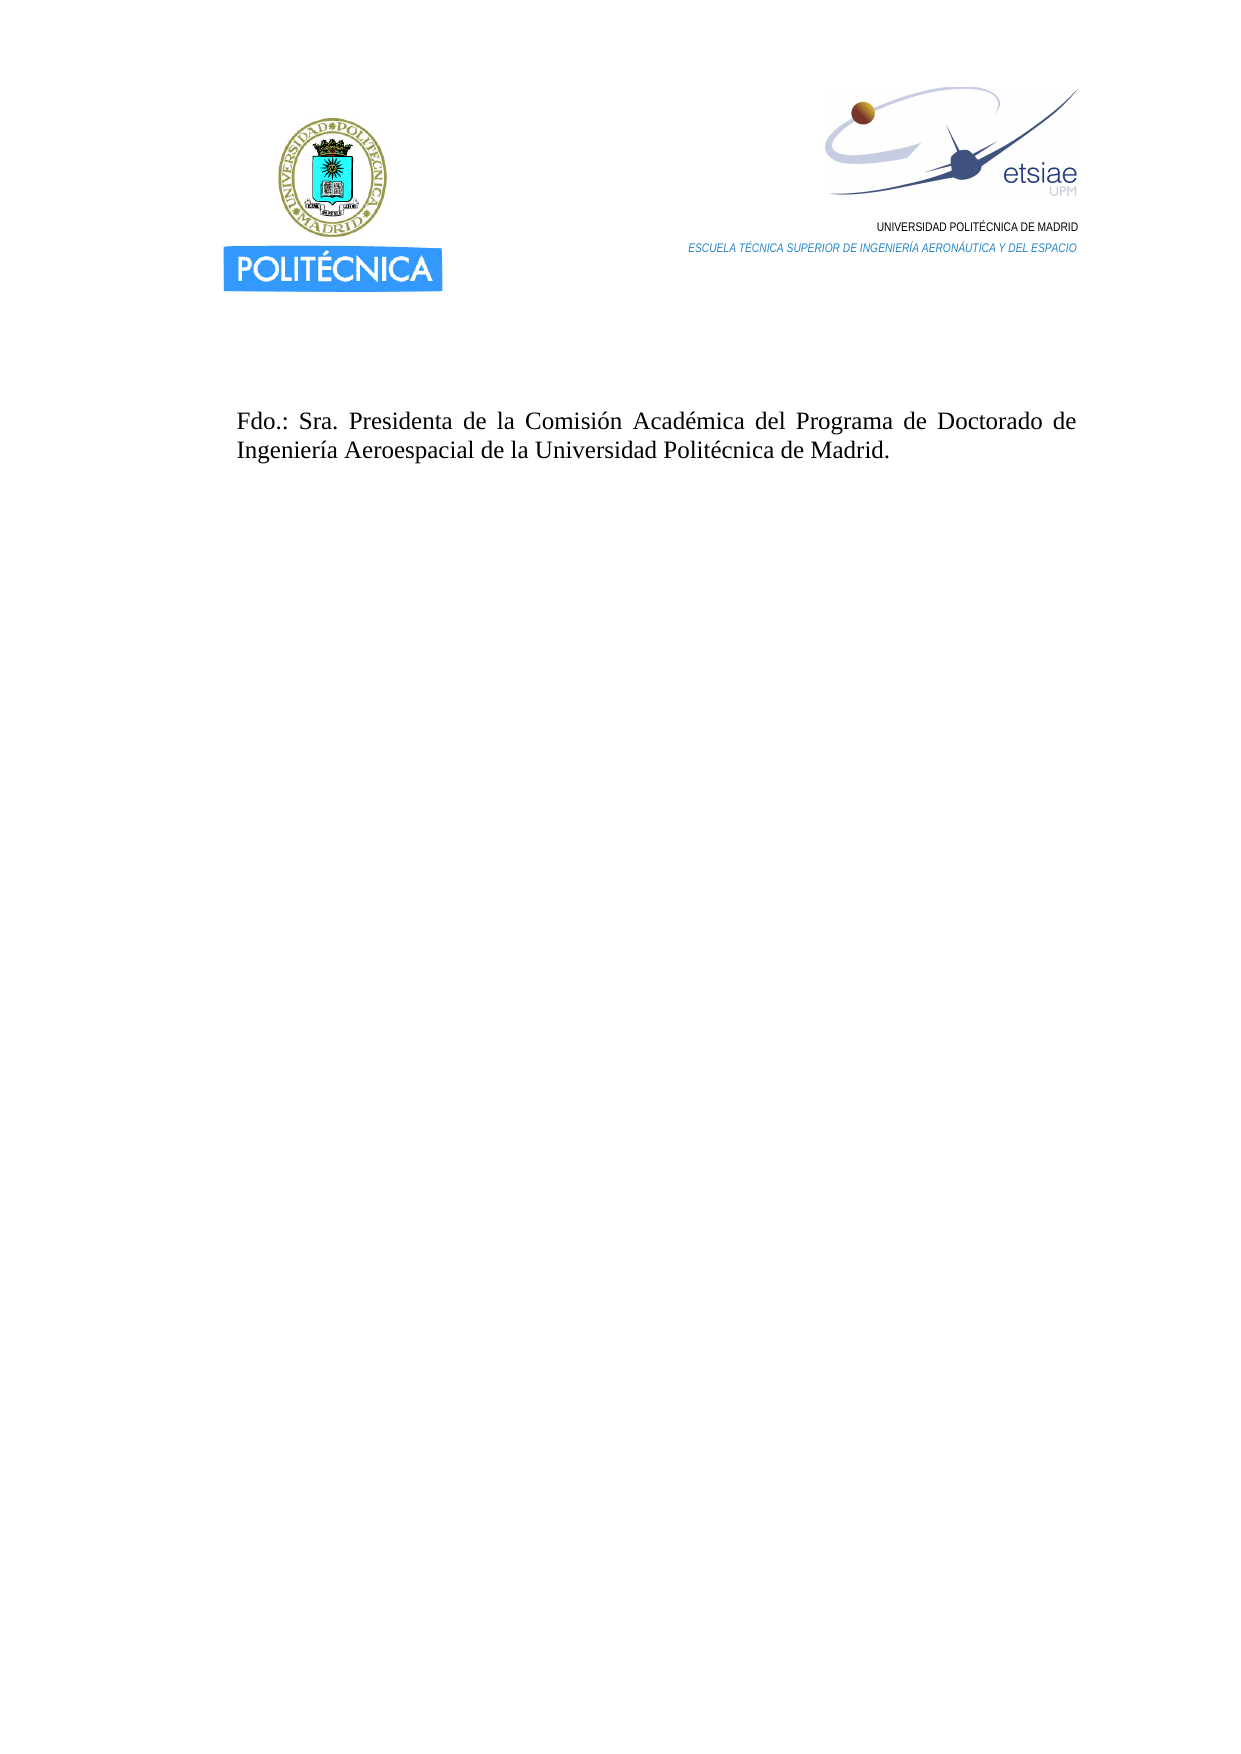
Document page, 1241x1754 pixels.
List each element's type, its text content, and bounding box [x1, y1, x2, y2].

picture [825, 87, 1079, 198]
text Fdo.: Sra. Presidenta de la Comisión Académica del Programa de Doctorado de Ingeniería Aeroespacial de la Universidad Politécnica de Madrid. [236, 406, 1078, 464]
picture [223, 118, 443, 292]
